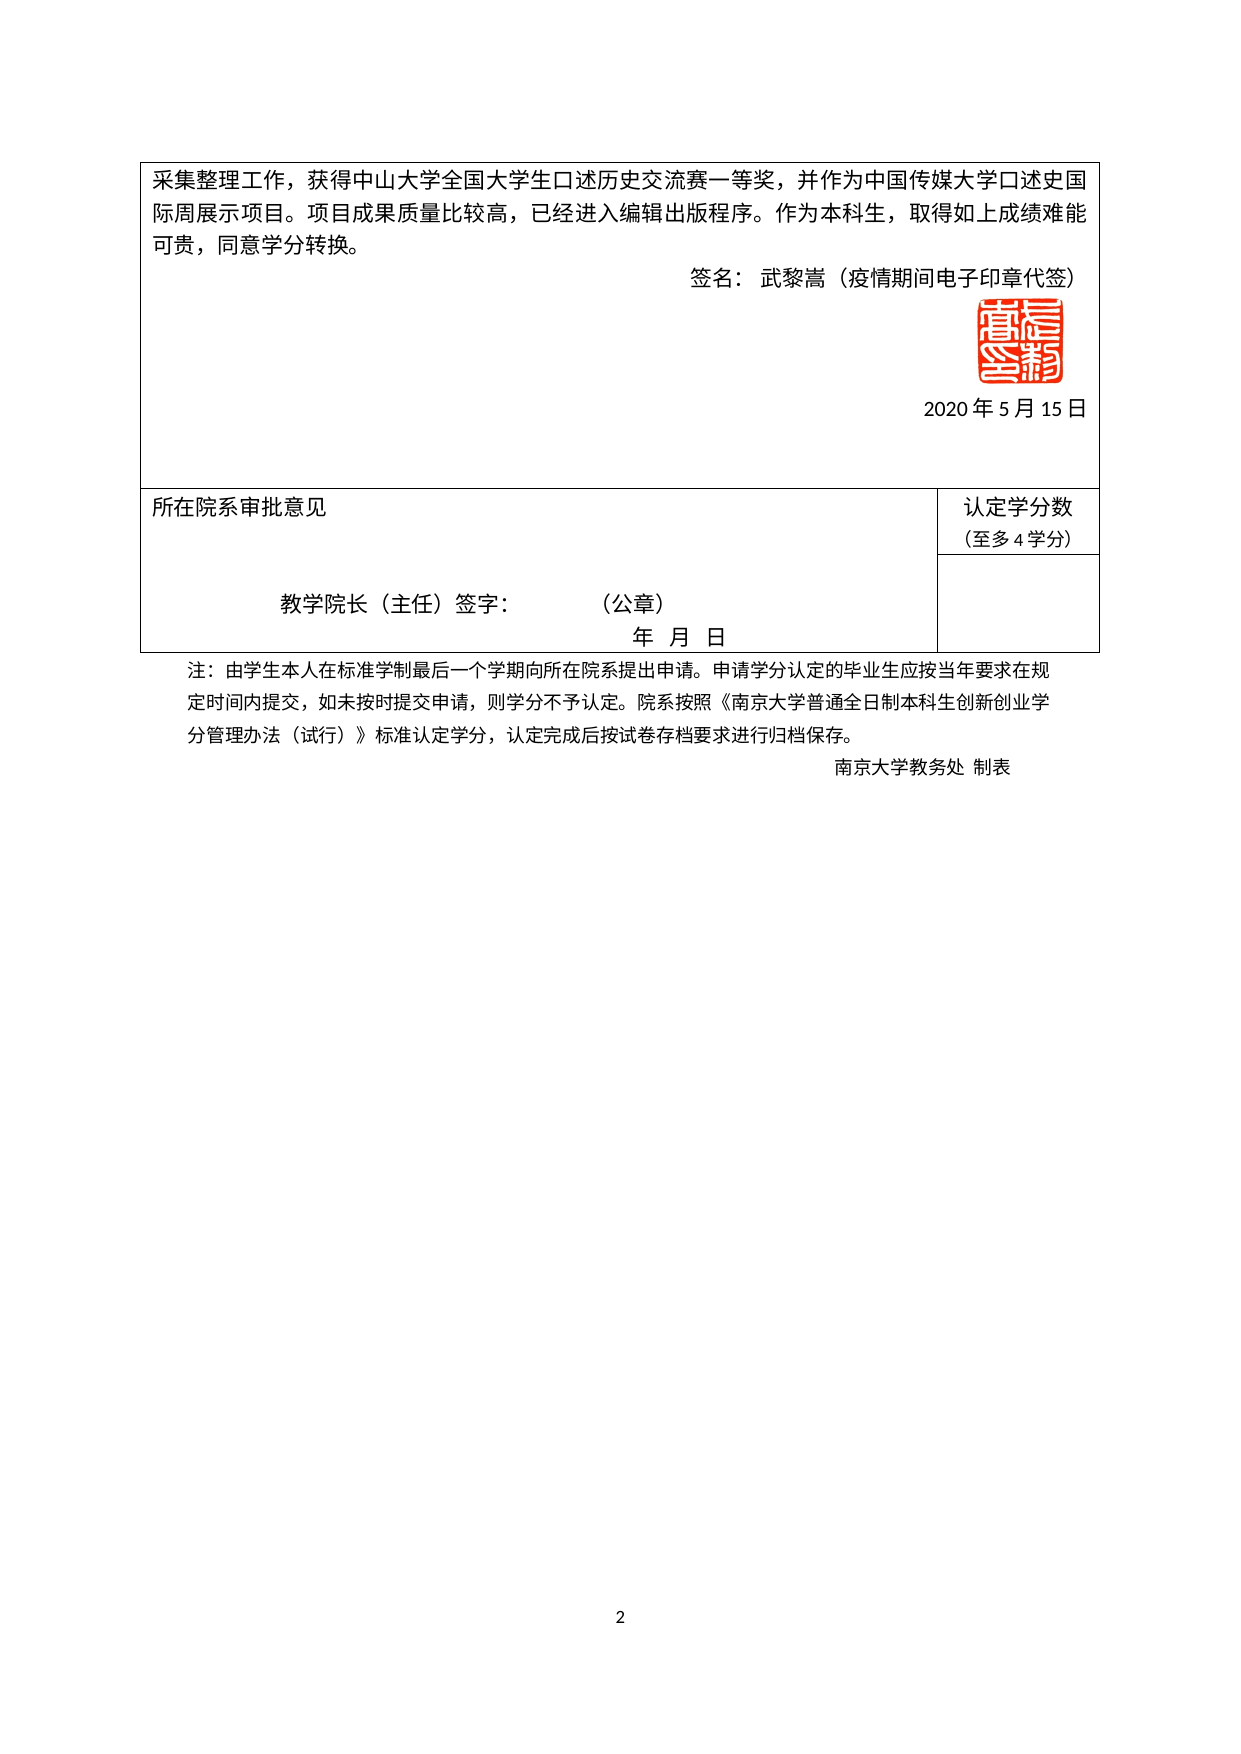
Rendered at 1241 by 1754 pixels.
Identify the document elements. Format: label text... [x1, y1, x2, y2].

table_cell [141, 163, 1099, 488]
picture [971, 293, 1069, 390]
table_cell 认定学分数 （至多4学分） [938, 489, 1099, 554]
table_cell 所在院系审批意见 教学院长（主任）签字： （公章） 年 月 日 [141, 489, 937, 652]
text 注：由学生本人在标准学制最后一个学期向所在院系提出申请。申请学分认定的毕业生应按当年要求在规定时间内提交，如未按时提交申请，则学分不予认定。院系按照《南京大学普通全日制本科生创新创业学分管理办法（试行）》标准认定学分，认定完成后按试卷存档要求进行归档保存。 [187, 653, 1053, 750]
text 南京大学教务处 制表 [187, 750, 1053, 783]
table_cell [938, 555, 1099, 652]
